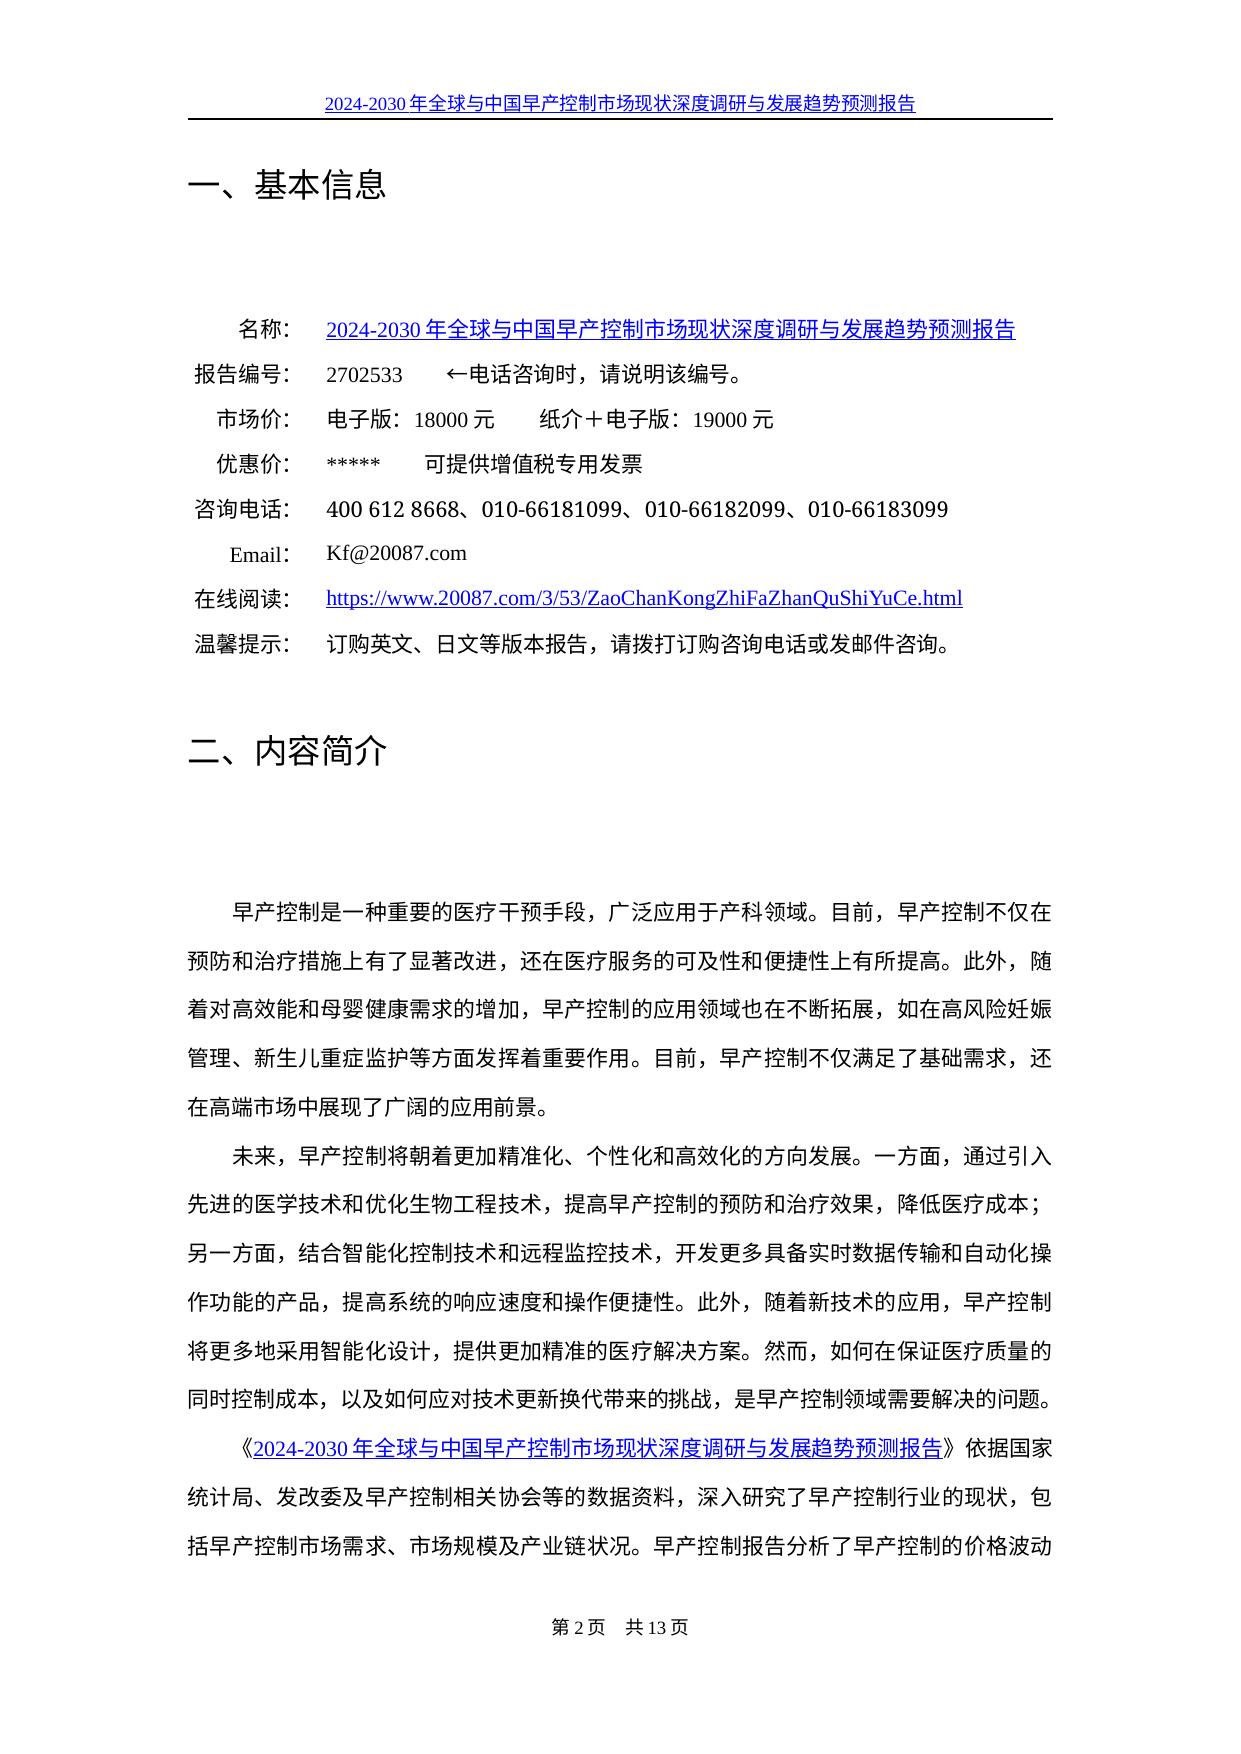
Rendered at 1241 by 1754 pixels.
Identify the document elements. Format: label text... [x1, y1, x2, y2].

table_cell 2702533 ←电话咨询时，请说明该编号。 [315, 357, 1073, 402]
table_header 名称： [167, 312, 315, 357]
table_cell 报告编号： [167, 357, 315, 402]
table_cell 温馨提示： [167, 627, 315, 672]
table_cell 优惠价： [167, 447, 315, 492]
table_cell 在线阅读： [167, 582, 315, 627]
table_cell ***** 可提供增值税专用发票 [315, 447, 1073, 492]
title 二、内容简介 [187, 717, 1053, 782]
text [187, 894, 1053, 1561]
table_cell 市场价： [167, 402, 315, 447]
table_cell Email： [167, 537, 315, 582]
title 一、基本信息 [187, 150, 1053, 215]
table_cell 400 612 8668、010-66181099、010-66182099、010-66183099 [315, 492, 1073, 537]
table_cell Kf@20087.com [315, 537, 1073, 582]
table_cell 订购英文、日文等版本报告，请拨打订购咨询电话或发邮件咨询。 [315, 627, 1073, 672]
table_header 2024-2030年全球与中国早产控制市场现状深度调研与发展趋势预测报告 [315, 312, 1073, 357]
table_cell [315, 582, 1073, 627]
table_cell 电子版：18000 元 纸介＋电子版：19000 元 [315, 402, 1073, 447]
table_cell 咨询电话： [167, 492, 315, 537]
